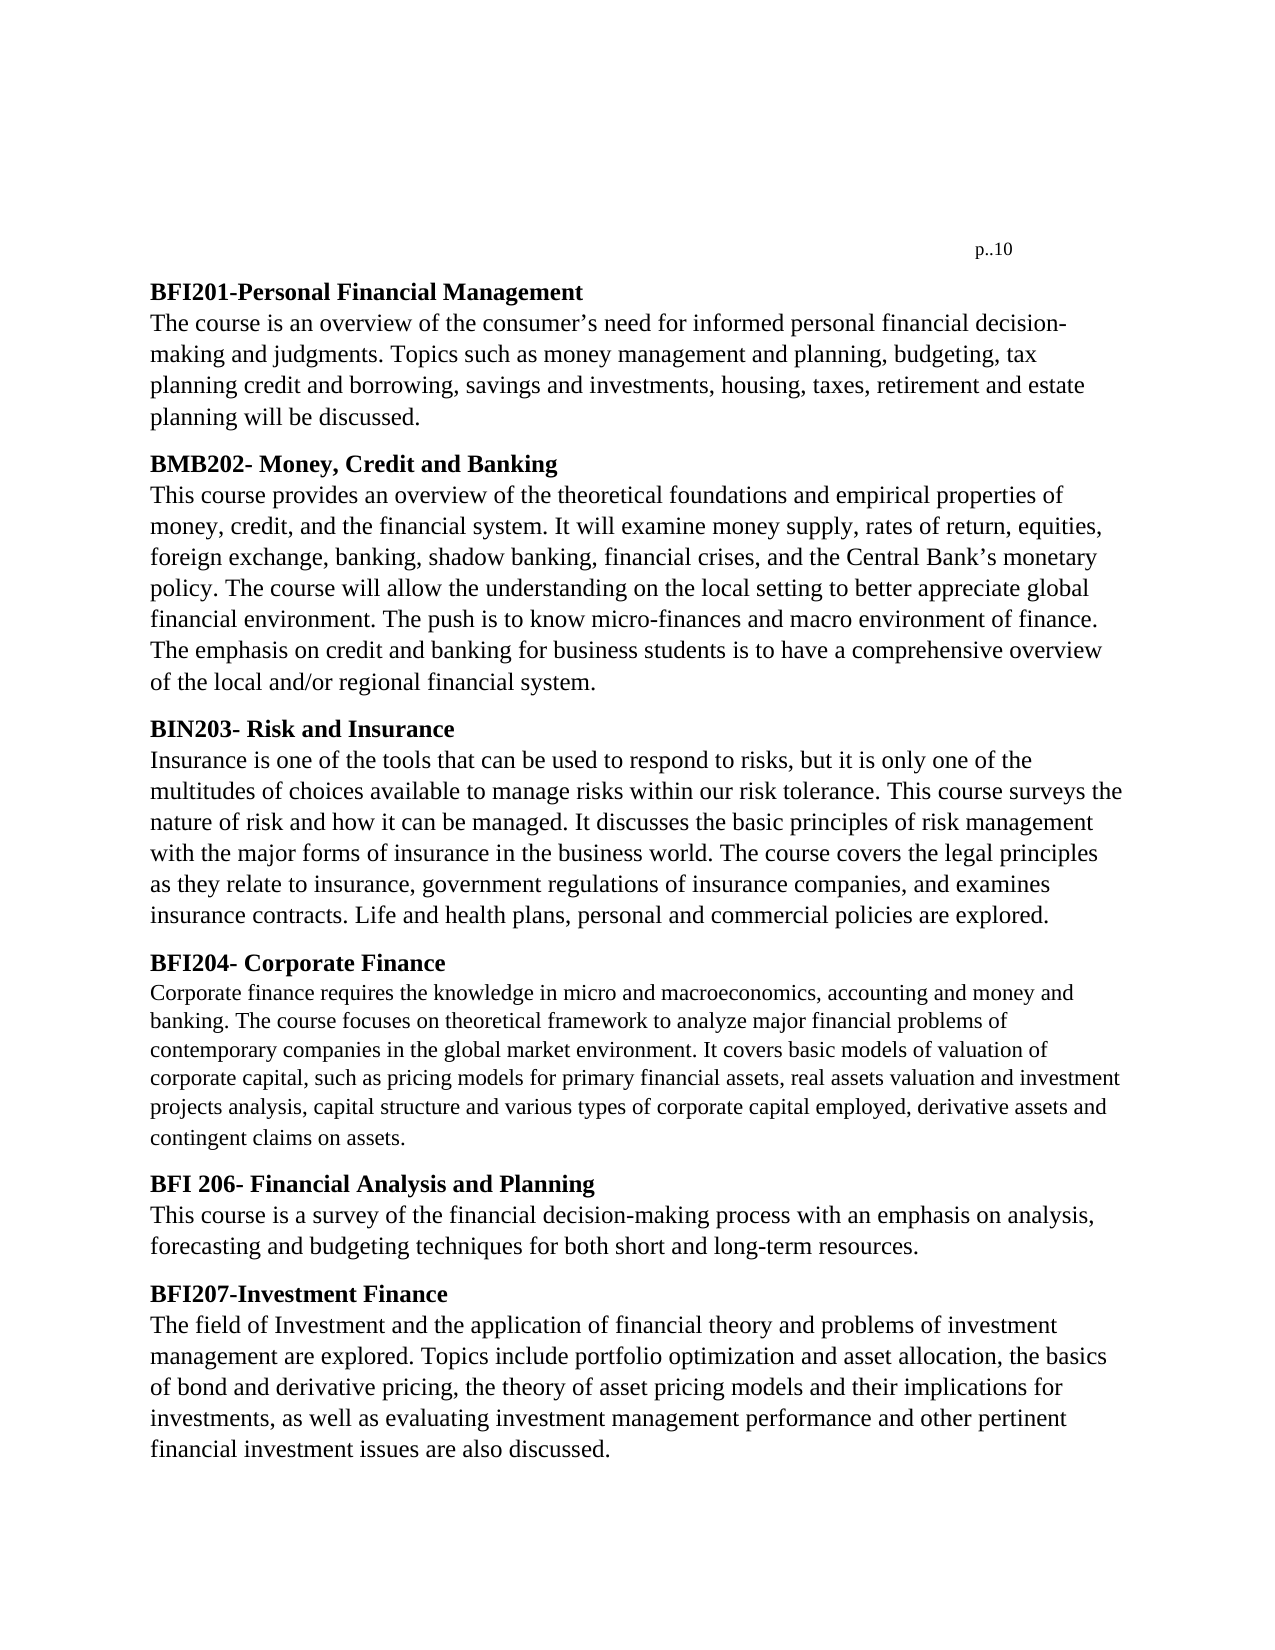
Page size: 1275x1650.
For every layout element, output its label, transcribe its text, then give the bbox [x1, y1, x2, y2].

text BIN203- Risk and Insurance Insurance is one of the tools that can be used to respond to risks, but it is only one of the multitudes of choices available to manage risks within our risk tolerance. This course surveys the nature of risk and how it can be managed. It discusses the basic principles of risk management with the major forms of insurance in the business world. The course covers the legal principles as they relate to insurance, government regulations of insurance companies, and examines insurance contracts. Life and health plans, personal and commercial policies are explored. [150, 714, 1125, 929]
text BMB202- Money, Credit and Banking This course provides an overview of the theoretical foundations and empirical properties of money, credit, and the financial system. It will examine money supply, rates of return, equities, foreign exchange, banking, shadow banking, financial crises, and the Central Bank’s monetary policy. The course will allow the understanding on the local setting to better appreciate global financial environment. The push is to know micro-finances and macro environment of finance. The emphasis on credit and banking for business students is to have a comprehensive overview of the local and/or regional financial system. [150, 449, 1125, 695]
text p..10 [975, 238, 1125, 259]
text BFI201-Personal Financial Management The course is an overview of the consumer’s need for informed personal financial decision-making and judgments. Topics such as money management and planning, budgeting, tax planning credit and borrowing, savings and investments, housing, taxes, retirement and estate planning will be discussed. [150, 277, 1125, 430]
text BFI207-Investment Finance The field of Investment and the application of financial theory and problems of investment management are explored. Topics include portfolio optimization and asset allocation, the basics of bond and derivative pricing, the theory of asset pricing models and their implications for investments, as well as evaluating investment management performance and other pertinent financial investment issues are also discussed. [150, 1279, 1125, 1463]
text BFI 206- Financial Analysis and Planning This course is a survey of the financial decision-making process with an emphasis on analysis, forecasting and budgeting techniques for both short and long-term resources. [150, 1169, 1125, 1260]
text BFI204- Corporate Finance Corporate finance requires the knowledge in micro and macroeconomics, accounting and money and banking. The course focuses on theoretical framework to analyze major financial problems of contemporary companies in the global market environment. It covers basic models of valuation of corporate capital, such as pricing models for primary financial assets, real assets valuation and investment projects analysis, capital structure and various types of corporate capital employed, derivative assets and contingent claims on assets. [150, 948, 1125, 1150]
